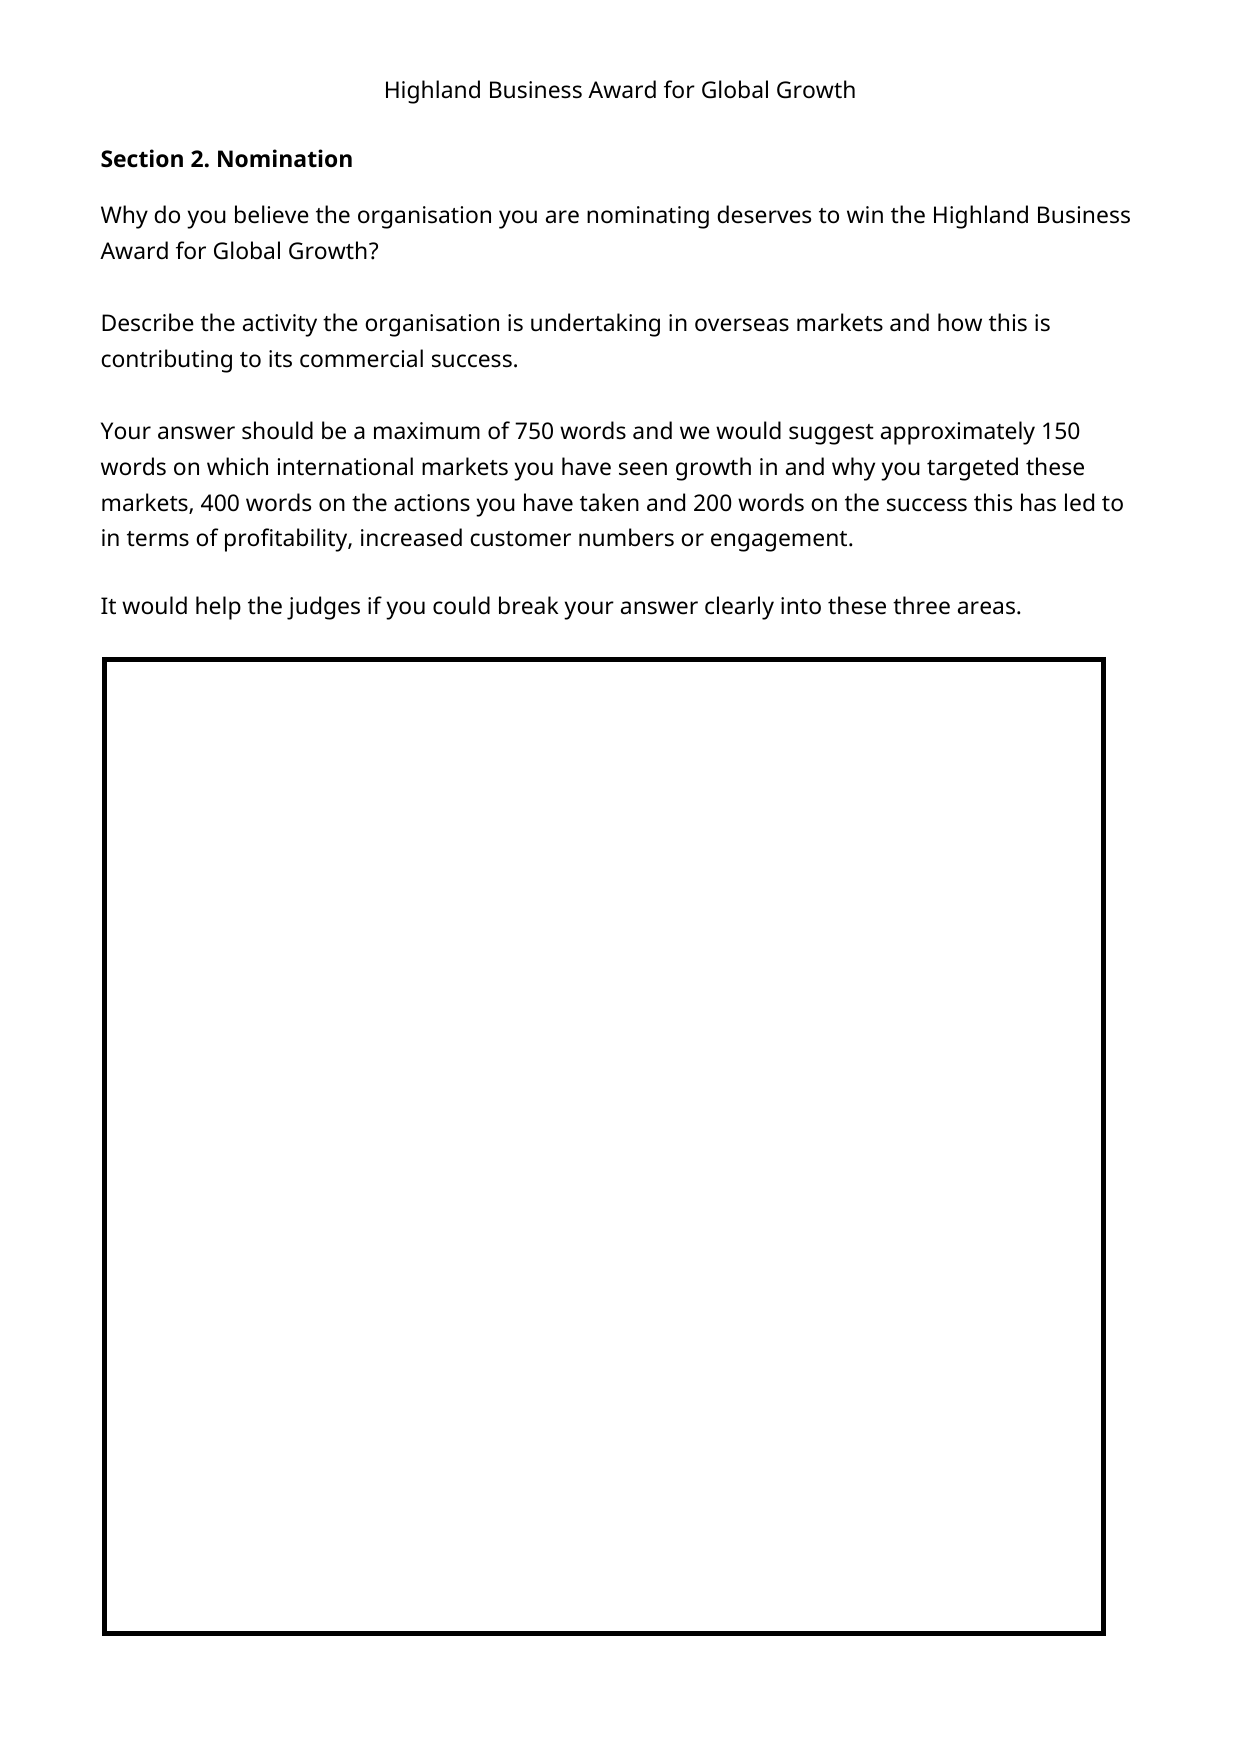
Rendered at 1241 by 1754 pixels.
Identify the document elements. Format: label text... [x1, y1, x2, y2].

table_header [107, 662, 1101, 1631]
text Describe the activity the organisation is undertaking in overseas markets and how this is contributing to its commercial success. [100, 307, 1140, 374]
text Section 2. Nomination [100, 143, 1140, 175]
text Why do you believe the organisation you are nominating deserves to win the Highland Business Award for Global Growth? [100, 199, 1140, 266]
text Your answer should be a maximum of 750 words and we would suggest approximately 150 words on which international markets you have seen growth in and why you targeted these markets, 400 words on the actions you have taken and 200 words on the success this has led to in terms of profitability, increased customer numbers or engagement. [100, 414, 1140, 554]
text It would help the judges if you could break your answer clearly into these three areas. [100, 589, 1140, 621]
